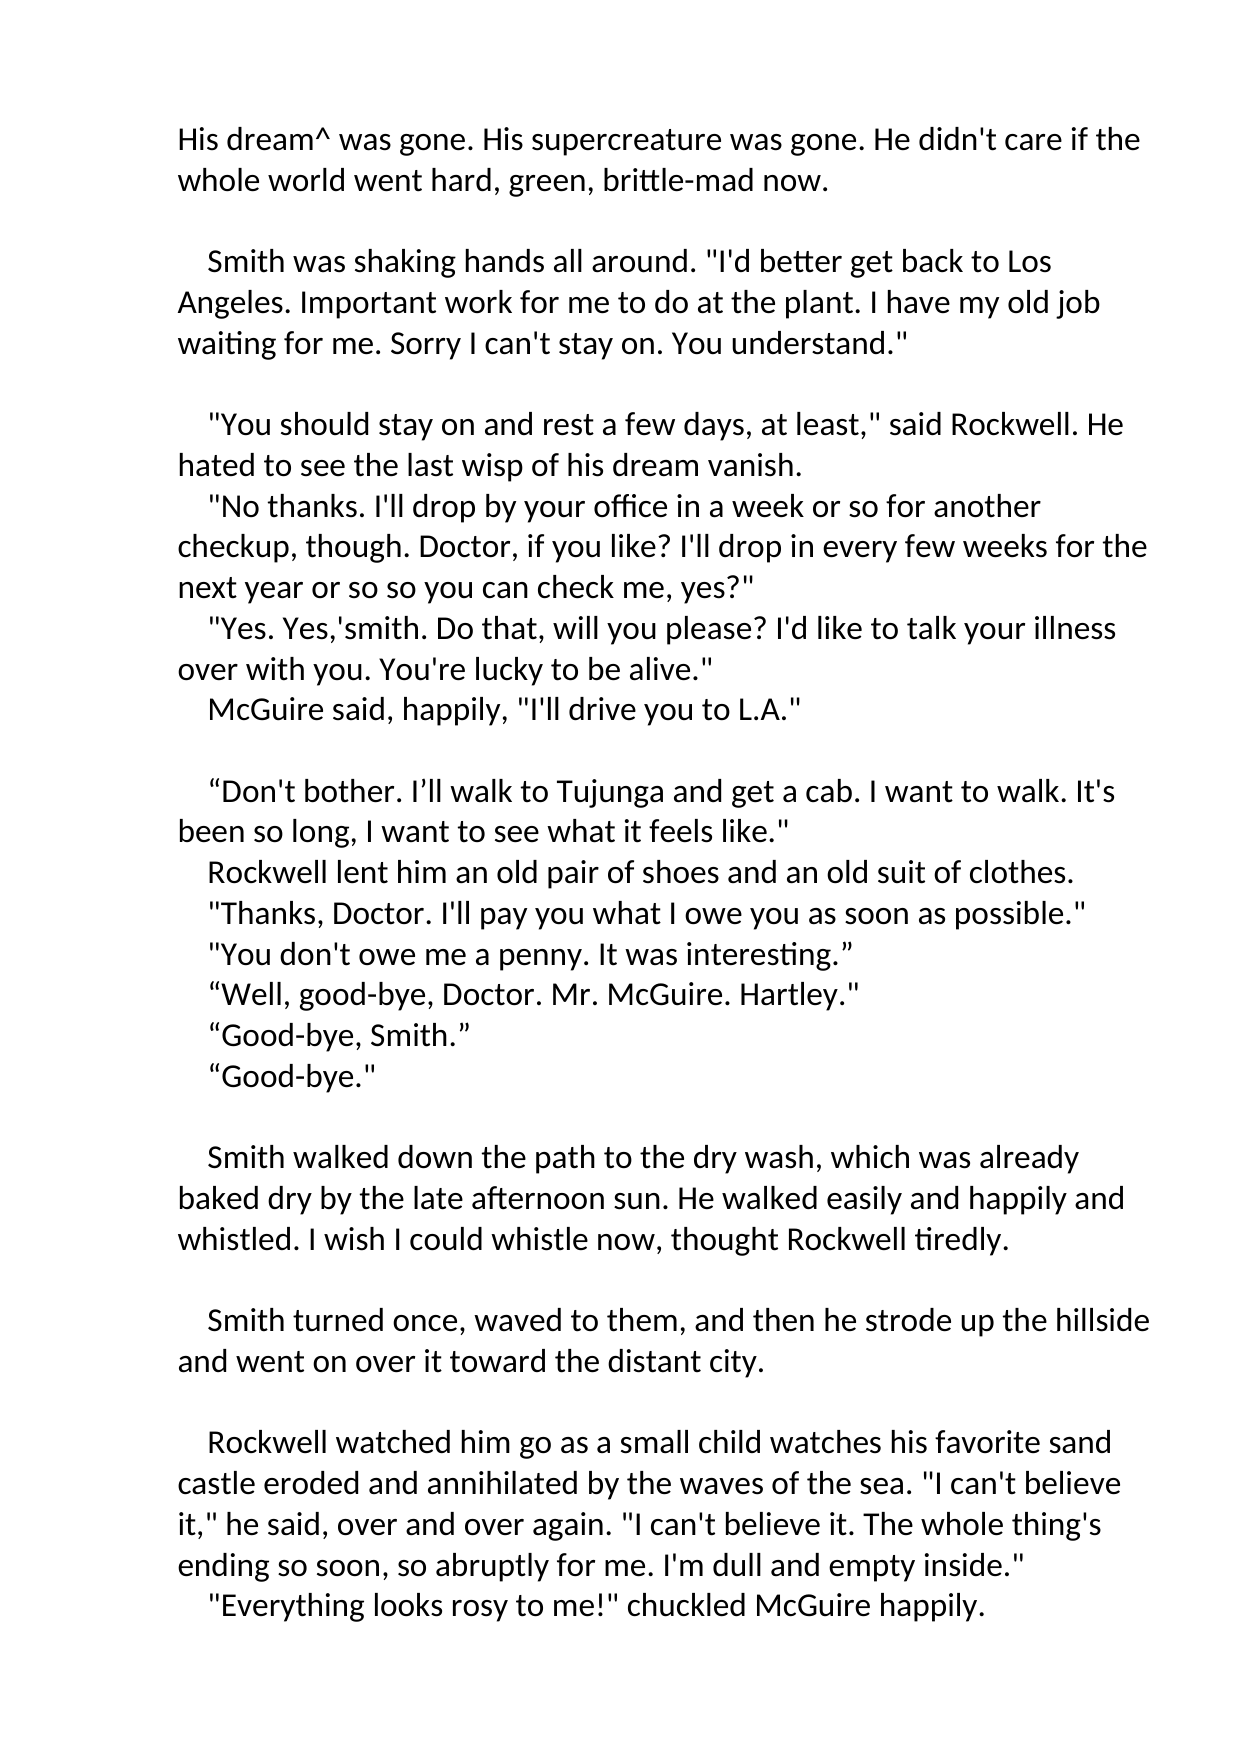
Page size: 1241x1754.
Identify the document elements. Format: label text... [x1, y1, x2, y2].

text "No thanks. I'll drop by your office in a week or so for another checkup, though. Doctor, if you like? I'll drop in every few weeks for the next year or so so you can check me, yes?" [177, 485, 1152, 607]
text "Everything looks rosy to me!" chuckled McGuire happily. [177, 1584, 1152, 1625]
text Smith walked down the path to the dry wash, which was already baked dry by the late afternoon sun. He walked easily and happily and whistled. I wish I could whistle now, thought Rockwell tiredly. [177, 1136, 1152, 1258]
text "Yes. Yes,'smith. Do that, will you please? I'd like to talk your illness over with you. You're lucky to be alive." [177, 607, 1152, 688]
text Smith was shaking hands all around. "I'd better get back to Los Angeles. Important work for me to do at the plant. I have my old job waiting for me. Sorry I can't stay on. You understand." [177, 240, 1152, 362]
text Rockwell lent him an old pair of shoes and an old suit of clothes. [177, 851, 1152, 892]
text Smith turned once, waved to them, and then he strode up the hillside and went on over it toward the distant city. [177, 1299, 1152, 1381]
text Rockwell watched him go as a small child watches his favorite sand castle eroded and annihilated by the waves of the sea. "I can't believe it," he said, over and over again. "I can't believe it. The whole thing's ending so soon, so abruptly for me. I'm dull and empty inside." [177, 1421, 1152, 1584]
text “Well, good-bye, Doctor. Mr. McGuire. Hartley." [177, 973, 1152, 1014]
text McGuire said, happily, "I'll drive you to L.A." [177, 688, 1152, 729]
text "You don't owe me a penny. It was interesting.” [177, 933, 1152, 973]
text “Good-bye, Smith.” [177, 1014, 1152, 1055]
text “Don't bother. I’ll walk to Tujunga and get a cab. I want to walk. It's been so long, I want to see what it feels like." [177, 770, 1152, 851]
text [177, 118, 1152, 199]
text "Thanks, Doctor. I'll pay you what I owe you as soon as possible." [177, 892, 1152, 933]
text "You should stay on and rest a few days, at least," said Rockwell. He hated to see the last wisp of his dream vanish. [177, 403, 1152, 485]
text “Good-bye." [177, 1055, 1152, 1096]
